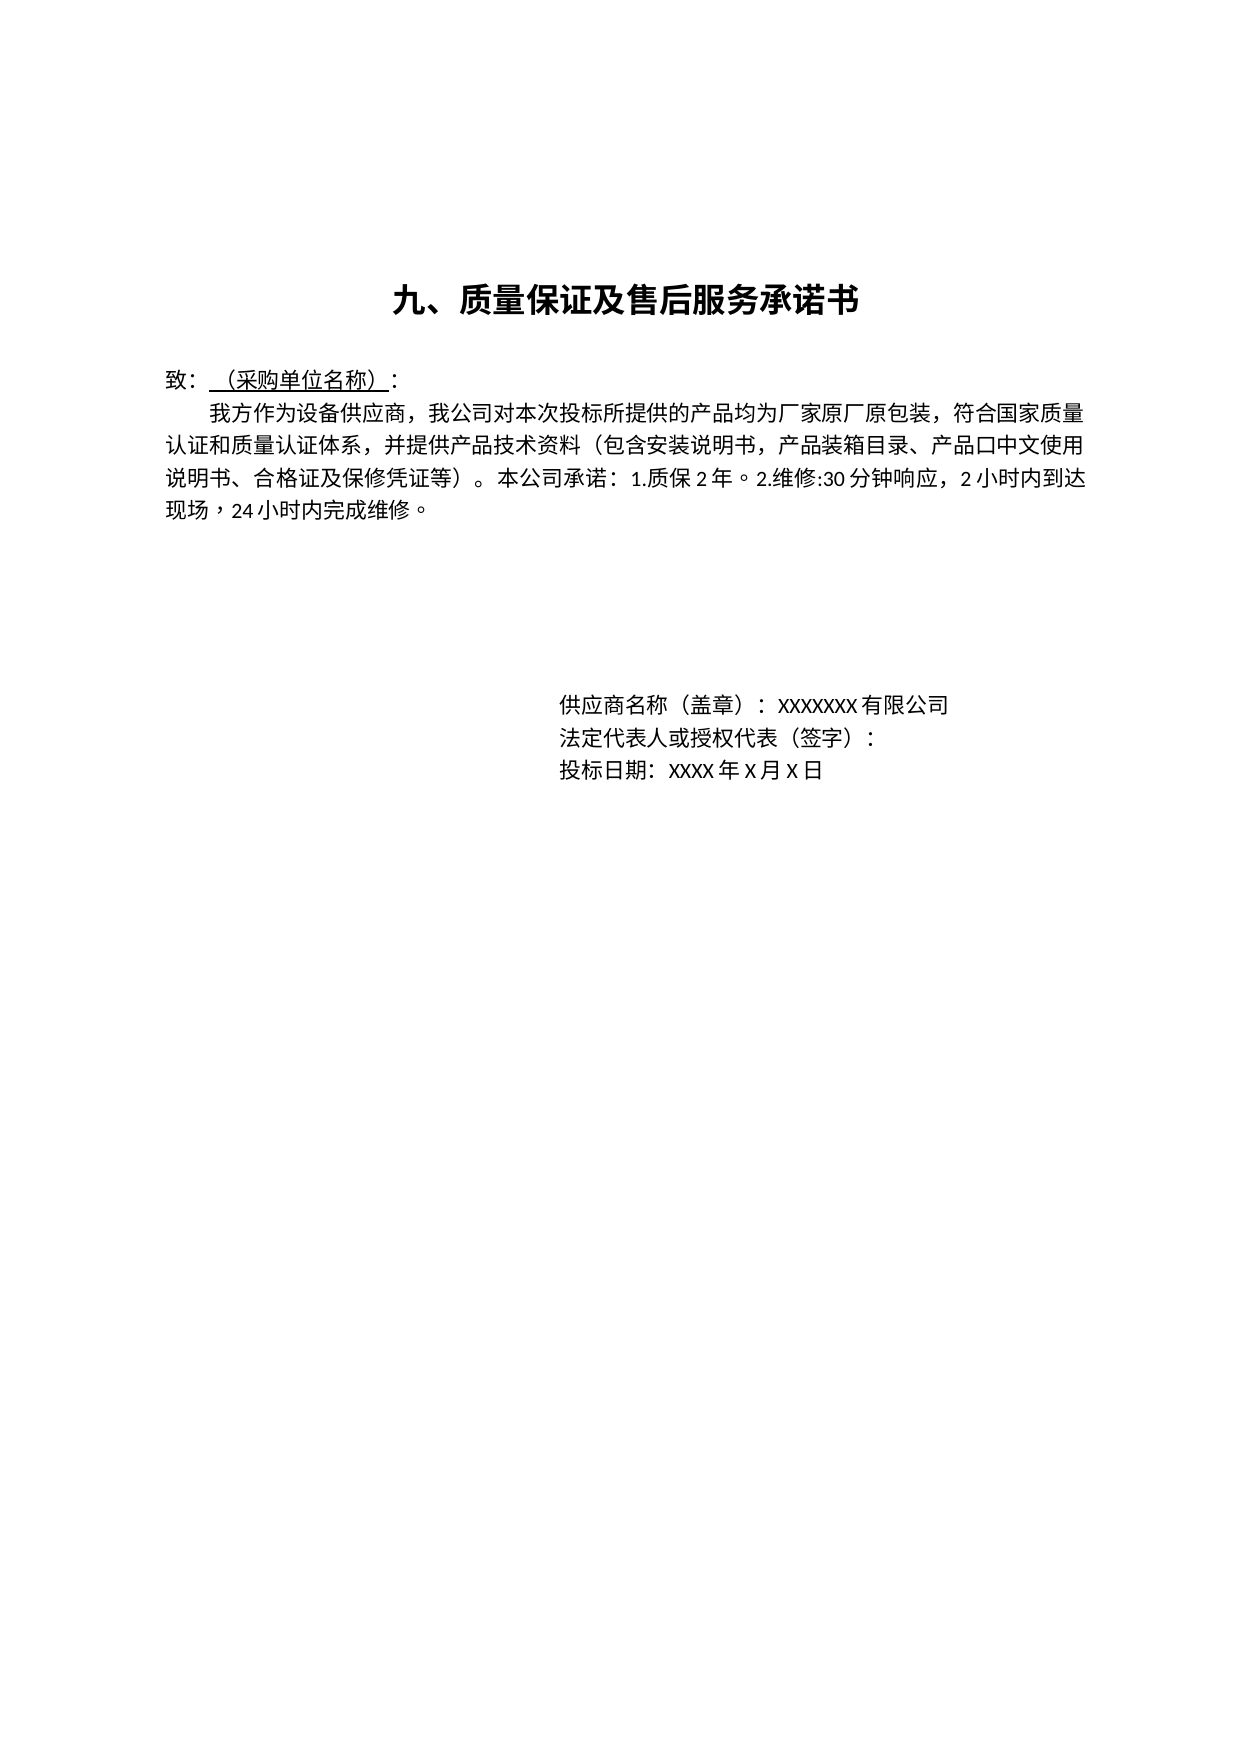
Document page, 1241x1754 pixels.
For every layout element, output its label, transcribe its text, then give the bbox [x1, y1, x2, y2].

text 供应商名称（盖章）：XXXXXXX有限公司 [165, 688, 1087, 720]
text 法定代表人或授权代表（签字）： [165, 720, 1087, 753]
text 投标日期：XXXX年X月X日 [165, 753, 1087, 785]
text 我方作为设备供应商，我公司对本次投标所提供的产品均为厂家原厂原包装，符合国家质量认证和质量认证体系，并提供产品技术资料（包含安装说明书，产品装箱目录、产品口中文使用说明书、合格证及保修凭证等）。本公司承诺：1.质保2年。2.维修:30分钟响应，2小时内到达现场，24小时内完成维修。 [165, 395, 1087, 525]
text 致： （采购单位名称）： [165, 363, 1087, 395]
text 九、质量保证及售后服务承诺书 [165, 265, 1087, 330]
